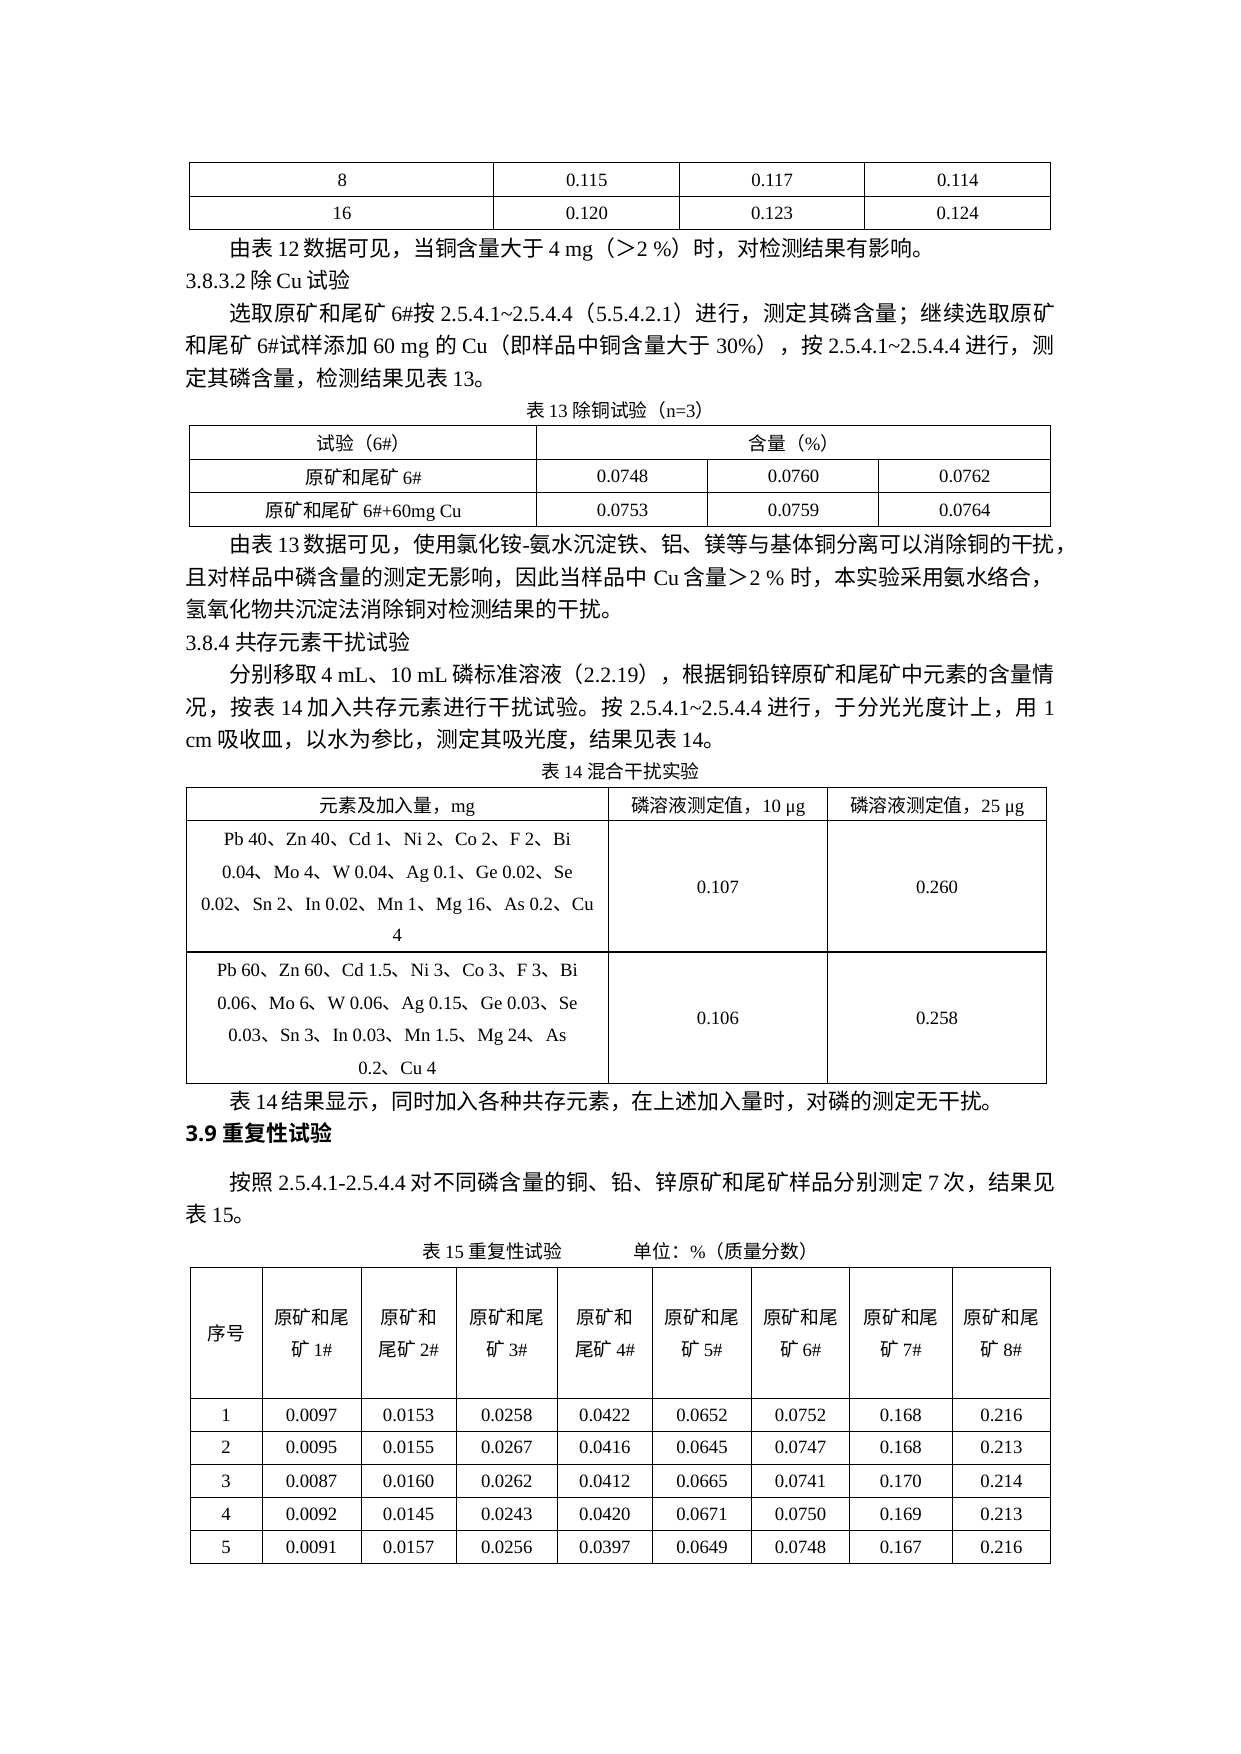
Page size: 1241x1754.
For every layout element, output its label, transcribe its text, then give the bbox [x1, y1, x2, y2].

table_cell 0.117 [680, 163, 864, 196]
table_cell 0.0764 [879, 493, 1050, 526]
text 表14 混合干扰实验 [185, 754, 1055, 787]
table_cell 0.0752 [752, 1399, 849, 1431]
table_cell 0.123 [680, 197, 864, 229]
table_cell 0.170 [850, 1465, 952, 1497]
table_cell 0.0750 [752, 1498, 849, 1529]
text 按照2.5.4.1-2.5.4.4对不同磷含量的铜、铅、锌原矿和尾矿样品分别测定7次，结果见表15。 [185, 1164, 1055, 1229]
table_header 原矿和尾矿5# [653, 1268, 751, 1397]
table_cell 0.216 [953, 1399, 1050, 1431]
table_header 含量（%） [537, 426, 1050, 459]
table_cell 0.0097 [263, 1399, 361, 1431]
table_cell 1 [191, 1399, 262, 1431]
table_cell 0.0155 [362, 1432, 456, 1463]
table_cell 5 [191, 1531, 262, 1563]
table_cell 0.0416 [558, 1432, 652, 1463]
table_header 元素及加入量，mg [187, 788, 608, 820]
table_cell 0.0762 [879, 460, 1050, 492]
table_cell 0.214 [953, 1465, 1050, 1497]
table_header 磷溶液测定值，25 μg [828, 788, 1046, 820]
table_cell 0.168 [850, 1399, 952, 1431]
table_cell 0.0748 [752, 1531, 849, 1563]
table_cell 0.0671 [653, 1498, 751, 1529]
table_cell 0.0091 [263, 1531, 361, 1563]
table_cell 0.107 [609, 821, 827, 951]
table_cell 0.0153 [362, 1399, 456, 1431]
table_cell 0.260 [828, 821, 1046, 951]
table_header 原矿和尾矿3# [457, 1268, 557, 1397]
text 表13 除铜试验（n=3） [185, 393, 1055, 425]
table_cell 0.115 [494, 163, 679, 196]
table_cell 0.0160 [362, 1465, 456, 1497]
text 由表13数据可见，使用氯化铵-氨水沉淀铁、铝、镁等与基体铜分离可以消除铜的干扰，且对样品中磷含量的测定无影响，因此当样品中Cu含量＞2 % 时，本实验采用氨水络合，氢氧化物共沉淀法消除铜对检测结果的干扰。 [185, 527, 1055, 624]
table_cell 0.0747 [752, 1432, 849, 1463]
table_cell 原矿和尾矿6#+60mg Cu [190, 493, 536, 526]
table_cell 0.0412 [558, 1465, 652, 1497]
table_cell 0.0759 [708, 493, 878, 526]
table_cell 0.0095 [263, 1432, 361, 1463]
table_cell 0.0087 [263, 1465, 361, 1497]
text 表14结果显示，同时加入各种共存元素，在上述加入量时，对磷的测定无干扰。 [185, 1083, 1055, 1116]
table_cell 0.0741 [752, 1465, 849, 1497]
text 选取原矿和尾矿6#按2.5.4.1~2.5.4.4（5.5.4.2.1）进行，测定其磷含量；继续选取原矿和尾矿6#试样添加60 mg 的Cu（即样品中铜含量大于30%），按2.5.4.1~2.5.4.4进行，测定其磷含量，检测结果见表13。 [185, 295, 1055, 393]
text 3.8.4 共存元素干扰试验 [185, 624, 1055, 657]
text 由表12数据可见，当铜含量大于4 mg（＞2 %）时，对检测结果有影响。 [185, 230, 1055, 263]
table_cell 3 [191, 1465, 262, 1497]
table_cell 原矿和尾矿6# [190, 460, 536, 492]
table_cell 0.0420 [558, 1498, 652, 1529]
table_cell 0.167 [850, 1531, 952, 1563]
table_cell 0.0157 [362, 1531, 456, 1563]
table_cell 0.114 [865, 163, 1050, 196]
text 3.9 重复性试验 [185, 1116, 1055, 1148]
table_cell 0.213 [953, 1432, 1050, 1463]
table_cell 0.0748 [537, 460, 707, 492]
table_cell 0.0760 [708, 460, 878, 492]
table_cell 0.0397 [558, 1531, 652, 1563]
text 表15 重复性试验 单位：%（质量分数） [185, 1234, 1055, 1267]
table_header 磷溶液测定值，10 μg [609, 788, 827, 820]
table_cell 0.0243 [457, 1498, 557, 1529]
text 3.8.3.2除Cu试验 [185, 263, 1055, 295]
table_cell 0.0645 [653, 1432, 751, 1463]
table_cell 2 [191, 1432, 262, 1463]
table_cell 0.169 [850, 1498, 952, 1529]
table_cell 0.0649 [653, 1531, 751, 1563]
table_cell 0.258 [828, 953, 1046, 1082]
table_header 原矿和尾矿6# [752, 1268, 849, 1397]
table_cell 0.0258 [457, 1399, 557, 1431]
table_cell 0.106 [609, 953, 827, 1082]
table_cell 0.0652 [653, 1399, 751, 1431]
table_cell Pb 60、Zn 60、Cd 1.5、Ni 3、Co 3、F 3、Bi 0.06、Mo 6、W 0.06、Ag 0.15、Ge 0.03、Se 0.03、Sn 3、In 0.03、Mn 1.5、Mg 24、As 0.2、Cu 4 [187, 953, 608, 1082]
table_header 原矿和尾矿4# [558, 1268, 652, 1397]
table_cell 0.0267 [457, 1432, 557, 1463]
table_cell 0.0256 [457, 1531, 557, 1563]
table_cell 0.0145 [362, 1498, 456, 1529]
table_header 原矿和尾矿2# [362, 1268, 456, 1397]
table_cell Pb 40、Zn 40、Cd 1、Ni 2、Co 2、F 2、Bi 0.04、Mo 4、W 0.04、Ag 0.1、Ge 0.02、Se 0.02、Sn 2、In 0.02、Mn 1、Mg 16、As 0.2、Cu 4 [187, 821, 608, 951]
table_cell 8 [190, 163, 493, 196]
text 分别移取4 mL、10 mL 磷标准溶液（2.2.19），根据铜铅锌原矿和尾矿中元素的含量情况，按表14加入共存元素进行干扰试验。按2.5.4.1~2.5.4.4进行，于分光光度计上，用1 cm 吸收皿，以水为参比，测定其吸光度，结果见表14。 [185, 657, 1055, 754]
table_header 原矿和尾矿8# [953, 1268, 1050, 1397]
table_cell 0.0753 [537, 493, 707, 526]
table_cell 0.0262 [457, 1465, 557, 1497]
table_cell 0.216 [953, 1531, 1050, 1563]
table_header 试验（6#） [190, 426, 536, 459]
table_cell 0.0092 [263, 1498, 361, 1529]
table_cell 16 [190, 197, 493, 229]
table_header 原矿和尾矿7# [850, 1268, 952, 1397]
table_header 原矿和尾矿1# [263, 1268, 361, 1397]
table_cell 0.0665 [653, 1465, 751, 1497]
table_cell 0.213 [953, 1498, 1050, 1529]
table_cell 0.124 [865, 197, 1050, 229]
table_cell 0.120 [494, 197, 679, 229]
table_cell 0.168 [850, 1432, 952, 1463]
table_cell 0.0422 [558, 1399, 652, 1431]
table_header 序号 [191, 1268, 262, 1397]
table_cell 4 [191, 1498, 262, 1529]
